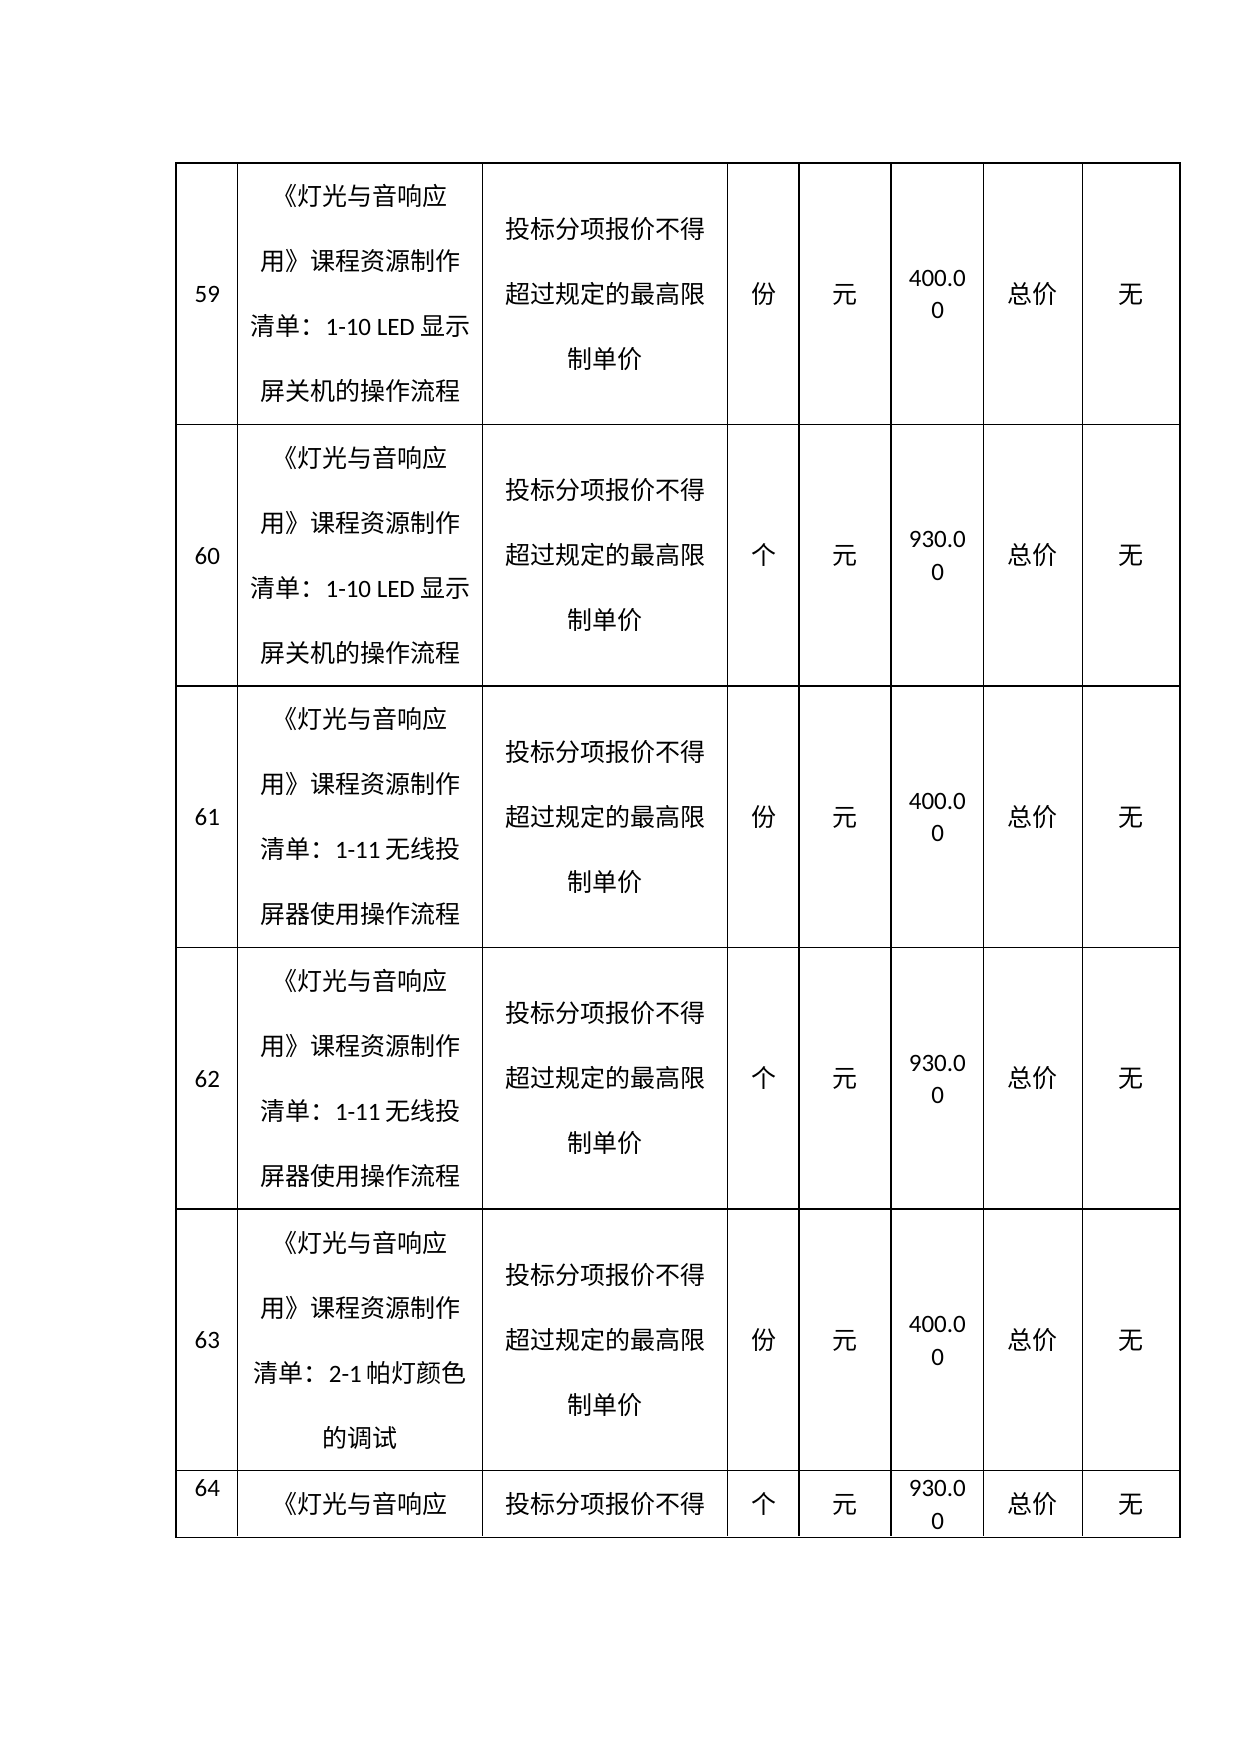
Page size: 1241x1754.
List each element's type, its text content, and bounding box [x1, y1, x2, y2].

table_cell 总价 [984, 1210, 1082, 1470]
table_cell 份 [728, 687, 798, 947]
table_cell 投标分项报价不得超过规定的最高限制单价 [483, 1471, 727, 1536]
table_cell 无 [1083, 948, 1179, 1208]
table_cell 投标分项报价不得超过规定的最高限制单价 [483, 164, 727, 423]
table_cell 《灯光与音响应用》课程资源制作清单：1-10 LED显示屏关机的操作流程 [238, 164, 482, 423]
table_cell 总价 [984, 164, 1082, 423]
table_cell 930.00 [892, 1471, 983, 1536]
table_cell 《灯光与音响应用》课程资源制作清单：1-10 LED显示屏关机的操作流程 [238, 425, 482, 685]
table_cell 62 [177, 948, 237, 1208]
table_cell 《灯光与音响应用》课程资源制作清单：1-11无线投屏器使用操作流程 [238, 687, 482, 947]
table_cell 总价 [984, 425, 1082, 685]
table_cell 63 [177, 1210, 237, 1470]
table_cell 总价 [984, 948, 1082, 1208]
table_cell 400.00 [892, 164, 983, 423]
table_cell 59 [177, 164, 237, 423]
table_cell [238, 1471, 482, 1536]
table_cell 元 [800, 425, 890, 685]
table_cell 《灯光与音响应用》课程资源制作清单：1-11无线投屏器使用操作流程 [238, 948, 482, 1208]
table_cell 个 [728, 1471, 798, 1536]
table_cell 份 [728, 164, 798, 423]
table_cell 930.00 [892, 425, 983, 685]
table_cell 份 [728, 1210, 798, 1470]
table_cell 元 [800, 948, 890, 1208]
table_cell 个 [728, 425, 798, 685]
table_cell 投标分项报价不得超过规定的最高限制单价 [483, 425, 727, 685]
table_cell 64 [177, 1471, 237, 1536]
table_cell 无 [1083, 687, 1179, 947]
table_cell 投标分项报价不得超过规定的最高限制单价 [483, 687, 727, 947]
table_cell 61 [177, 687, 237, 947]
table_cell 投标分项报价不得超过规定的最高限制单价 [483, 1210, 727, 1470]
table_cell 元 [800, 687, 890, 947]
table_cell 无 [1083, 1471, 1179, 1536]
table_cell 无 [1083, 1210, 1179, 1470]
table_cell 无 [1083, 425, 1179, 685]
table_cell 个 [728, 948, 798, 1208]
table_cell 400.00 [892, 687, 983, 947]
table_cell 投标分项报价不得超过规定的最高限制单价 [483, 948, 727, 1208]
table_cell 930.00 [892, 948, 983, 1208]
table_cell 元 [800, 1471, 890, 1536]
table_cell 总价 [984, 687, 1082, 947]
table_cell 《灯光与音响应用》课程资源制作清单：2-1帕灯颜色的调试 [238, 1210, 482, 1470]
table_cell 元 [800, 164, 890, 423]
table_cell 无 [1083, 164, 1179, 423]
table_cell 总价 [984, 1471, 1082, 1536]
table_cell 400.00 [892, 1210, 983, 1470]
table_cell 元 [800, 1210, 890, 1470]
table_cell 60 [177, 425, 237, 685]
